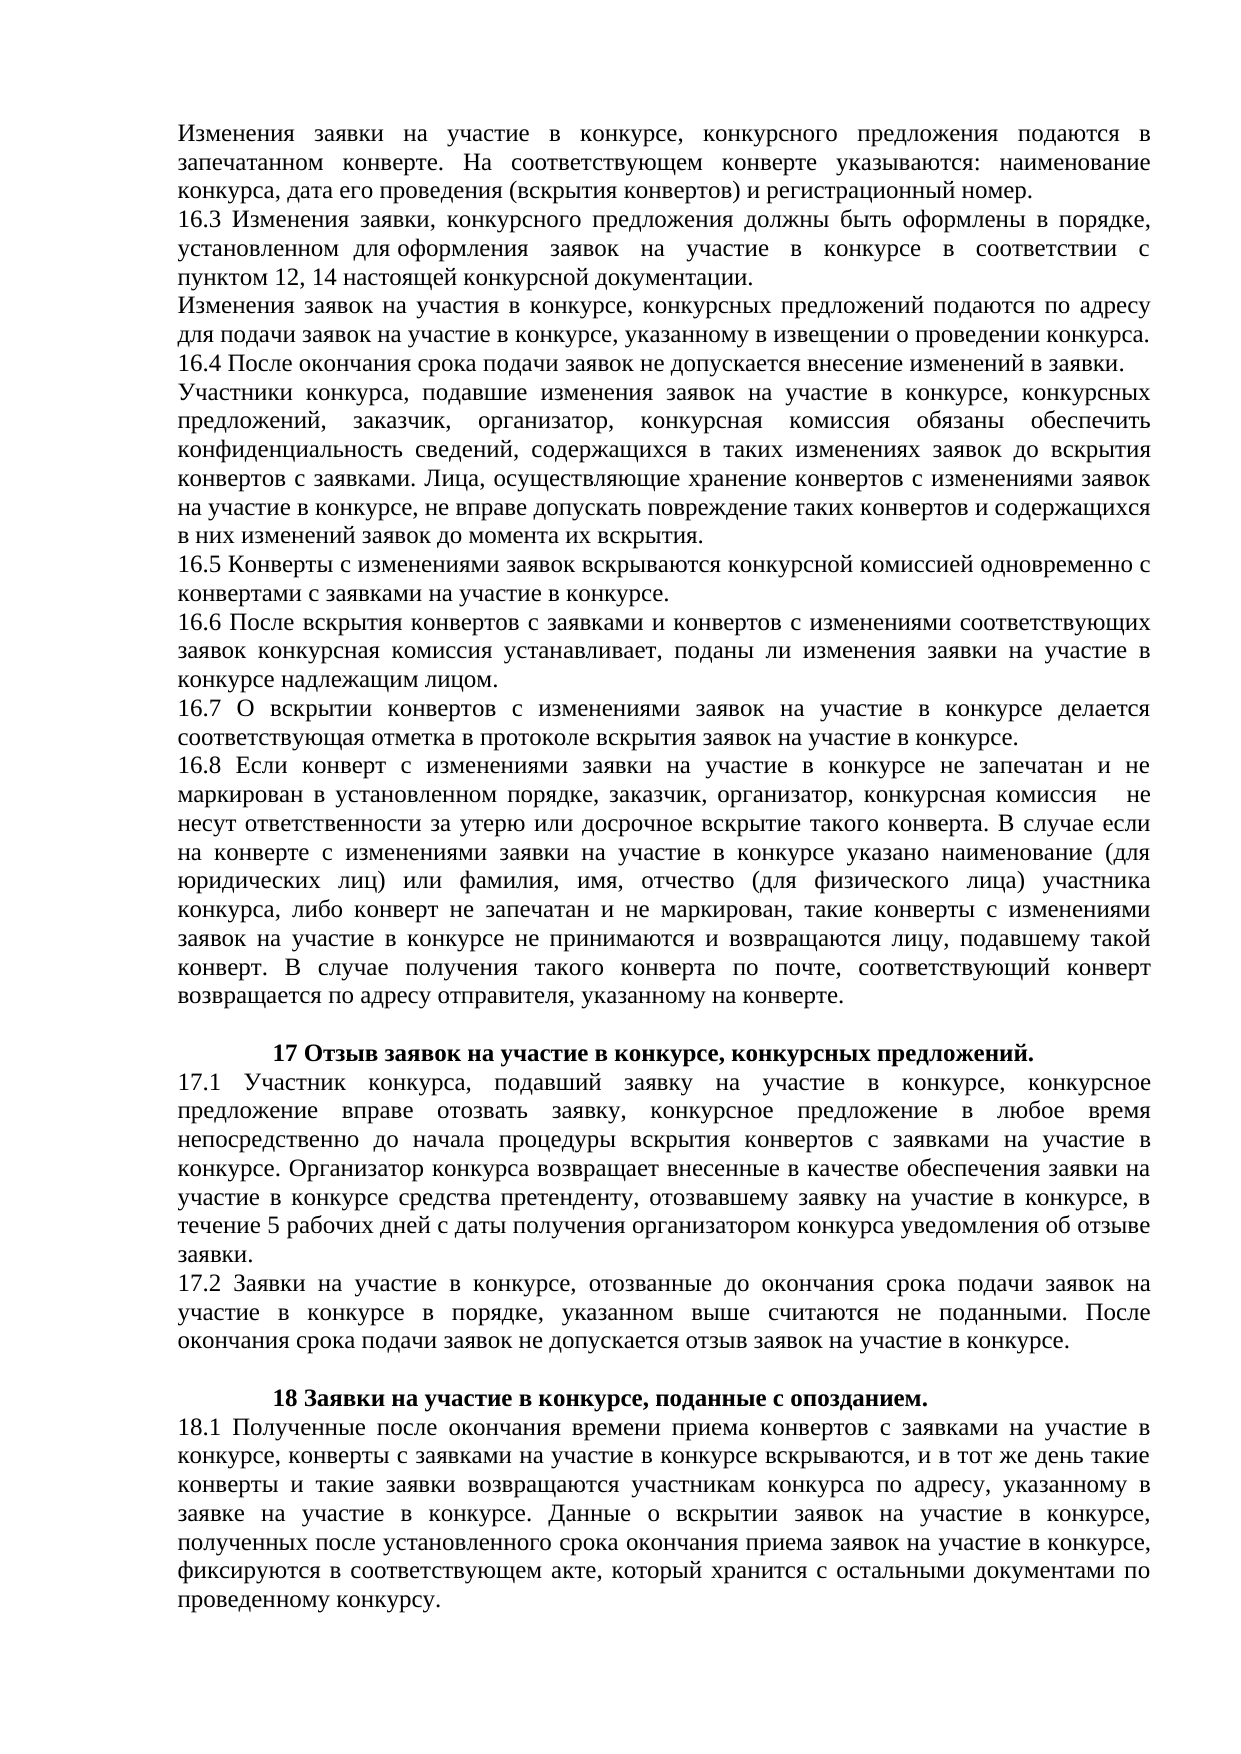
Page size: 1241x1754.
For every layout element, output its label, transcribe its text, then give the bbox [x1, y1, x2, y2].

text 16.8 Если конверт с изменениями заявки на участие в конкурсе не запечатан и не маркирован в установленном порядке, заказчик, организатор, конкурсная комиссия не несут ответственности за утерю или досрочное вскрытие такого конверта. В случае если на конверте с изменениями заявки на участие в конкурсе указано наименование (для юридических лиц) или фамилия, имя, отчество (для физического лица) участника конкурса, либо конверт не запечатан и не маркирован, такие конверты с изменениями заявок на участие в конкурсе не принимаются и возвращаются лицу, подавшему такой конверт. В случае получения такого конверта по почте, соответствующий конверт возвращается по адресу отправителя, указанному на конверте. [177, 751, 1152, 1009]
text Участники конкурса, подавшие изменения заявок на участие в конкурсе, конкурсных предложений, заказчик, организатор, конкурсная комиссия обязаны обеспечить конфиденциальность сведений, содержащихся в таких изменениях заявок до вскрытия конвертов с заявками. Лица, осуществляющие хранение конвертов с изменениями заявок на участие в конкурсе, не вправе допускать повреждение таких конвертов и содержащихся в них изменений заявок до момента их вскрытия. [177, 377, 1152, 549]
text 18 Заявки на участие в конкурсе, поданные с опозданием. [177, 1383, 1152, 1412]
text Изменения заявки на участие в конкурсе, конкурсного предложения подаются в запечатанном конверте. На соответствующем конверте указываются: наименование конкурса, дата его проведения (вскрытия конвертов) и регистрационный номер. [177, 118, 1152, 204]
text 16.4 После окончания срока подачи заявок не допускается внесение изменений в заявки. [177, 348, 1152, 377]
text 16.7 О вскрытии конвертов с изменениями заявок на участие в конкурсе делается соответствующая отметка в протоколе вскрытия заявок на участие в конкурсе. [177, 693, 1152, 751]
text 18.1 Полученные после окончания времени приема конвертов с заявками на участие в конкурсе, конверты с заявками на участие в конкурсе вскрываются, и в тот же день такие конверты и такие заявки возвращаются участникам конкурса по адресу, указанному в заявке на участие в конкурсе. Данные о вскрытии заявок на участие в конкурсе, полученных после установленного срока окончания приема заявок на участие в конкурсе, фиксируются в соответствующем акте, который хранится с остальными документами по проведенному конкурсу. [177, 1412, 1152, 1613]
text 17.1 Участник конкурса, подавший заявку на участие в конкурсе, конкурсное предложение вправе отозвать заявку, конкурсное предложение в любое время непосредственно до начала процедуры вскрытия конвертов с заявками на участие в конкурсе. Организатор конкурса возвращает внесенные в качестве обеспечения заявки на участие в конкурсе средства претенденту, отозвавшему заявку на участие в конкурсе, в течение 5 рабочих дней с даты получения организатором конкурса уведомления об отзыве заявки. [177, 1067, 1152, 1268]
text 17.2 Заявки на участие в конкурсе, отозванные до окончания срока подачи заявок на участие в конкурсе в порядке, указанном выше считаются не поданными. После окончания срока подачи заявок не допускается отзыв заявок на участие в конкурсе. [177, 1268, 1152, 1354]
text 16.6 После вскрытия конвертов с заявками и конвертов с изменениями соответствующих заявок конкурсная комиссия устанавливает, поданы ли изменения заявки на участие в конкурсе надлежащим лицом. [177, 607, 1152, 693]
text Изменения заявок на участия в конкурсе, конкурсных предложений подаются по адресу для подачи заявок на участие в конкурсе, указанному в извещении о проведении конкурса. [177, 291, 1152, 348]
text 16.5 Конверты с изменениями заявок вскрываются конкурсной комиссией одновременно с конвертами с заявками на участие в конкурсе. [177, 549, 1152, 607]
text 17 Отзыв заявок на участие в конкурсе, конкурсных предложений. [177, 1038, 1152, 1067]
text 16.3 Изменения заявки, конкурсного предложения должны быть оформлены в порядке, установленном для оформления заявок на участие в конкурсе в соответствии с пунктом 12, 14 настоящей конкурсной документации. [177, 204, 1152, 291]
